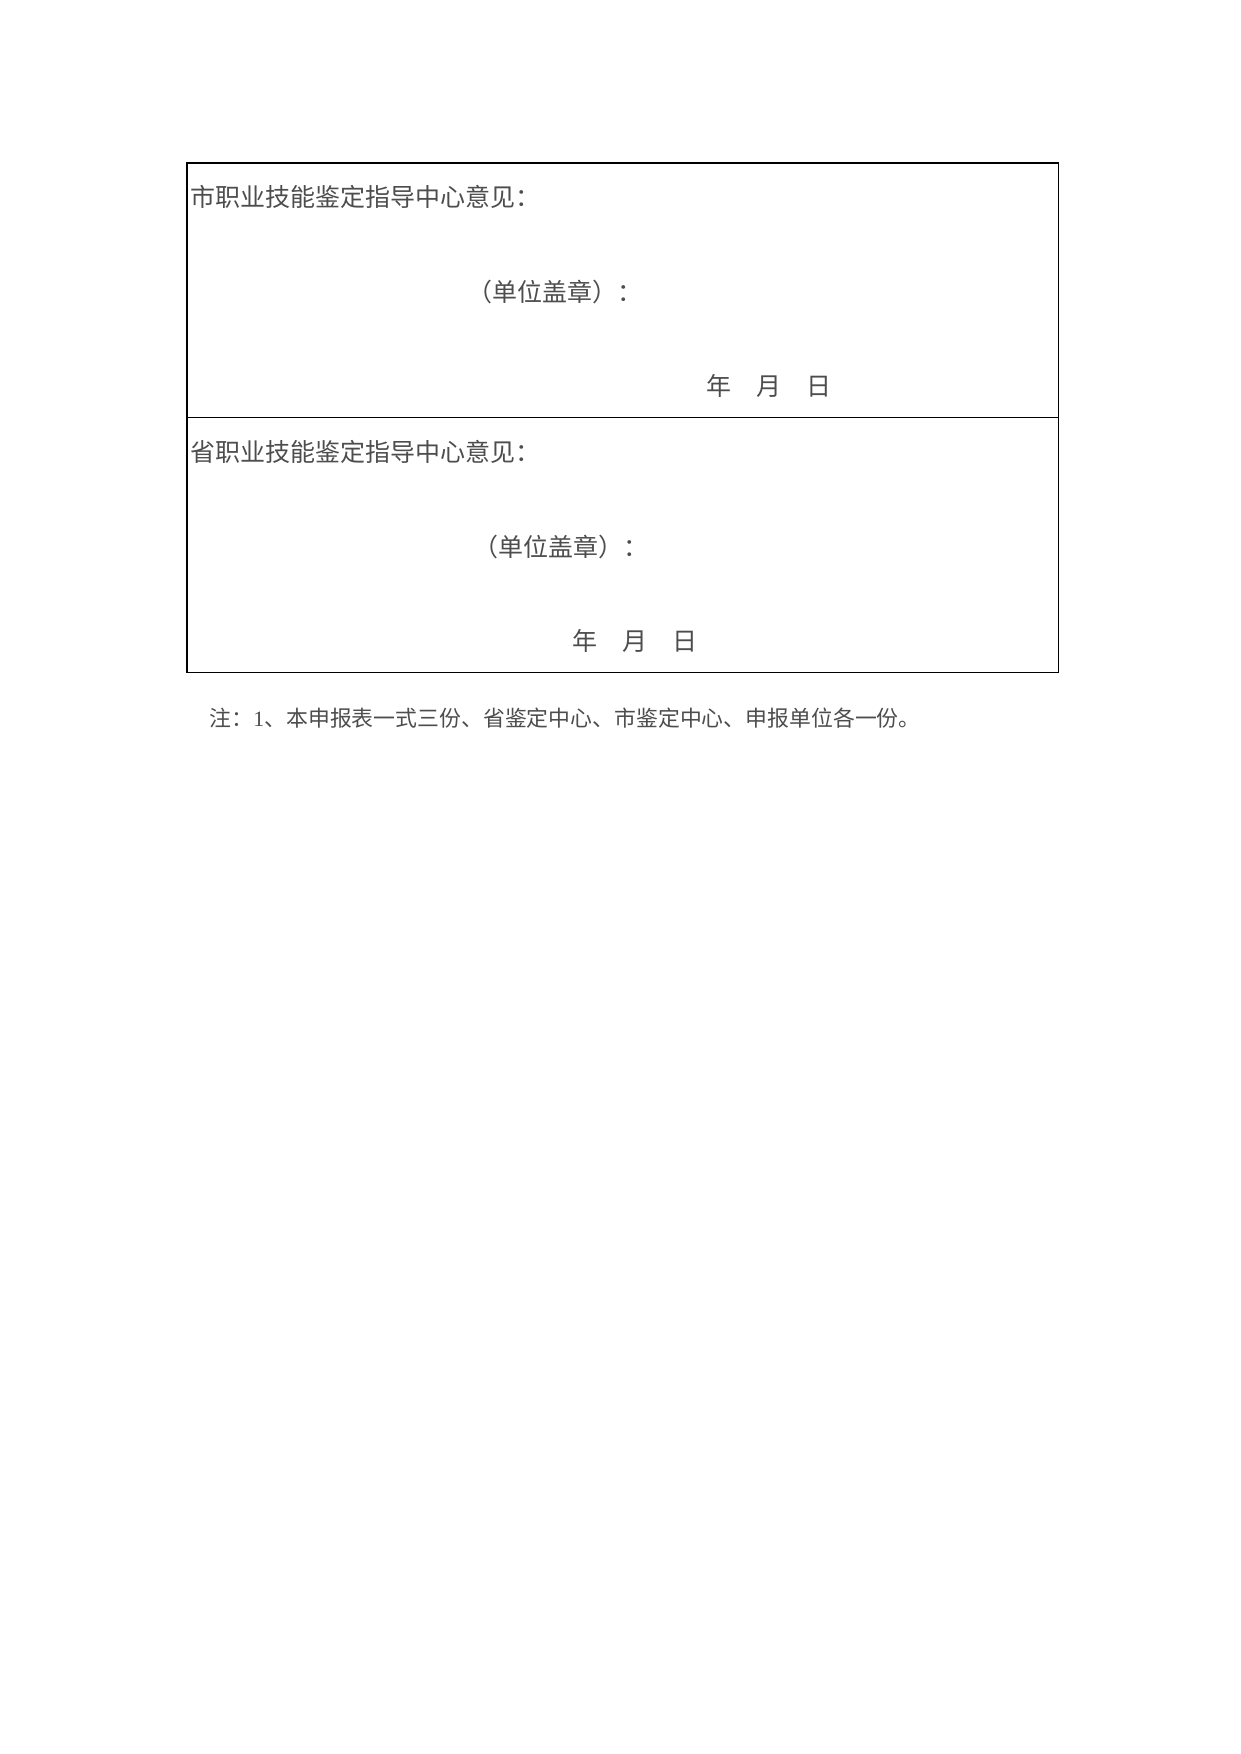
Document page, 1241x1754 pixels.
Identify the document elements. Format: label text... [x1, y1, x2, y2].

table_cell 省职业技能鉴定指导中心意见： （单位盖章）： 年 月 日 [188, 418, 1058, 672]
text 注：1、本申报表一式三份、省鉴定中心、市鉴定中心、申报单位各一份。 [187, 701, 1053, 733]
table_cell 市职业技能鉴定指导中心意见： （单位盖章）： 年 月 日 [188, 164, 1058, 417]
